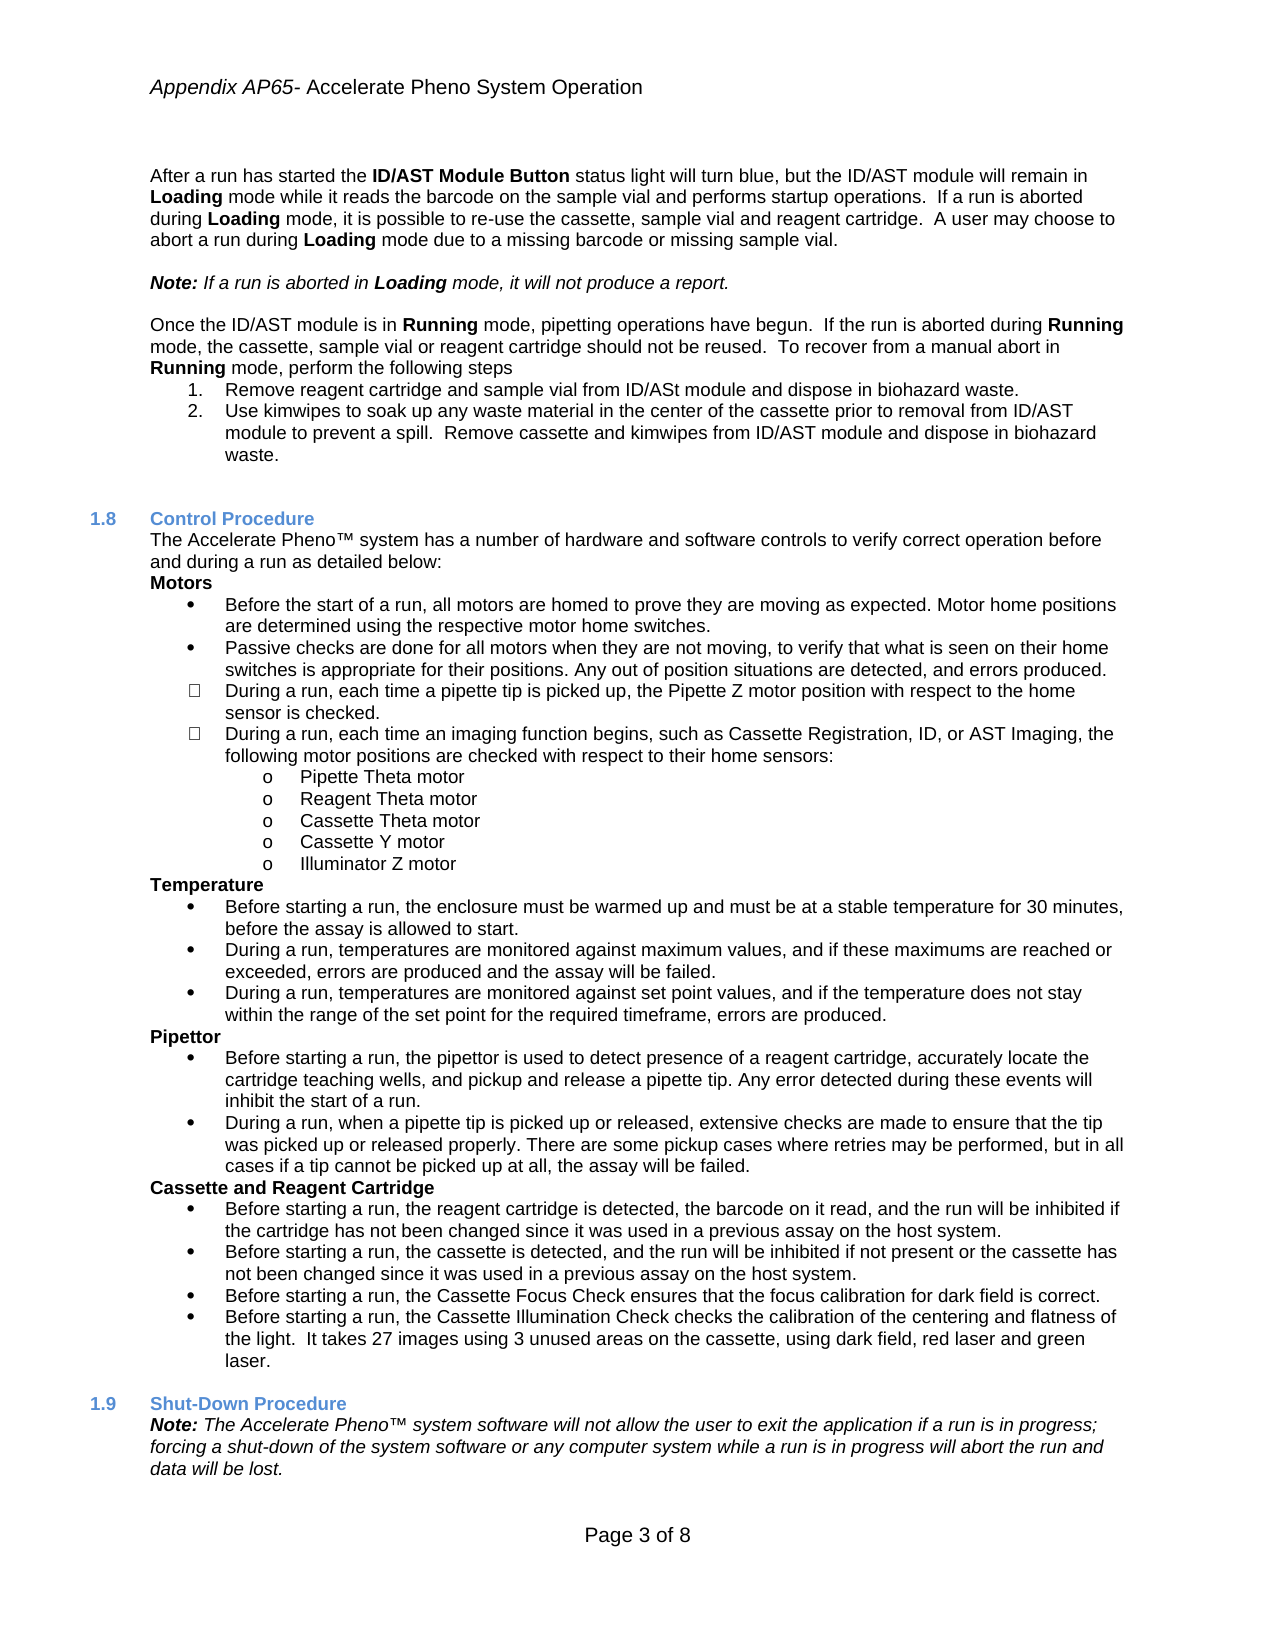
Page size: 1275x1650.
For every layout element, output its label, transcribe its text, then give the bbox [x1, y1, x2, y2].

text Once the ID/AST module is in Running mode, pipetting operations have begun. If the run is aborted during Running mode, the cassette, sample vial or reagent cartridge should not be reused. To recover from a manual abort in Running mode, perform the following steps [150, 314, 1125, 379]
list During a run, when a pipette tip is picked up or released, extensive checks are made to ensure that the tip was picked up or released properly. There are some pickup cases where retries may be performed, but in all cases if a tip cannot be picked up at all, the assay will be failed. [187, 1112, 1125, 1177]
subtitle Shut-Down Procedure [90, 1393, 1125, 1414]
list Reagent Theta motor [262, 788, 1125, 809]
list Cassette Y motor [262, 831, 1125, 853]
subtitle Control Procedure [90, 507, 1125, 529]
list During a run, temperatures are monitored against maximum values, and if these maximums are reached or exceeded, errors are produced and the assay will be failed. [187, 939, 1125, 982]
list Before starting a run, the enclosure must be warmed up and must be at a stable temperature for 30 minutes, before the assay is allowed to start. [187, 896, 1125, 939]
text Temperature [150, 874, 1125, 896]
list Before starting a run, the cassette is detected, and the run will be inhibited if not present or the cassette has not been changed since it was used in a previous assay on the host system. [187, 1241, 1125, 1284]
list Remove reagent cartridge and sample vial from ID/ASt module and dispose in biohazard waste. [187, 379, 1125, 400]
text Motors [150, 572, 1125, 594]
text Cassette and Reagent Cartridge [150, 1177, 1125, 1198]
list Cassette Theta motor [262, 809, 1125, 831]
list Before starting a run, the Cassette Focus Check ensures that the focus calibration for dark field is correct. [187, 1284, 1125, 1306]
list Before the start of a run, all motors are homed to prove they are moving as expected. Motor home positions are determined using the respective motor home switches. [187, 594, 1125, 637]
list During a run, each time an imaging function begins, such as Cassette Registration, ID, or AST Imaging, the following motor positions are checked with respect to their home sensors: [187, 723, 1125, 766]
list Pipette Theta motor [262, 766, 1125, 788]
text Pipettor [150, 1025, 1125, 1047]
list During a run, each time a pipette tip is picked up, the Pipette Z motor position with respect to the home sensor is checked. [187, 680, 1125, 723]
text The Accelerate Pheno™ system has a number of hardware and software controls to verify correct operation before and during a run as detailed below: [150, 529, 1125, 572]
text Note: If a run is aborted in Loading mode, it will not produce a report. [150, 272, 1125, 293]
text Note: The Accelerate Pheno™ system software will not allow the user to exit the application if a run is in progress; forcing a shut-down of the system software or any computer system while a run is in progress will abort the run and data will be lost. [150, 1414, 1125, 1479]
list Passive checks are done for all motors when they are not moving, to verify that what is seen on their home switches is appropriate for their positions. Any out of position situations are detected, and errors produced. [187, 637, 1125, 680]
list Illuminator Z motor [262, 853, 1125, 874]
list Before starting a run, the pipettor is used to detect presence of a reagent cartridge, accurately locate the cartridge teaching wells, and pickup and release a pipette tip. Any error detected during these events will inhibit the start of a run. [187, 1047, 1125, 1112]
list Before starting a run, the reagent cartridge is detected, the barcode on it read, and the run will be inhibited if the cartridge has not been changed since it was used in a previous assay on the host system. [187, 1198, 1125, 1241]
list Before starting a run, the Cassette Illumination Check checks the calibration of the centering and flatness of the light. It takes 27 images using 3 unused areas on the cassette, using dark field, red laser and green laser. [187, 1306, 1125, 1371]
text After a run has started the ID/AST Module Button status light will turn blue, but the ID/AST module will remain in Loading mode while it reads the barcode on the sample vial and performs startup operations. If a run is aborted during Loading mode, it is possible to re-use the cassette, sample vial and reagent cartridge. A user may choose to abort a run during Loading mode due to a missing barcode or missing sample vial. [150, 164, 1125, 251]
list Use kimwipes to soak up any waste material in the center of the cassette prior to removal from ID/AST module to prevent a spill. Remove cassette and kimwipes from ID/AST module and dispose in biohazard waste. [187, 400, 1125, 465]
list During a run, temperatures are monitored against set point values, and if the temperature does not stay within the range of the set point for the required timeframe, errors are produced. [187, 982, 1125, 1025]
